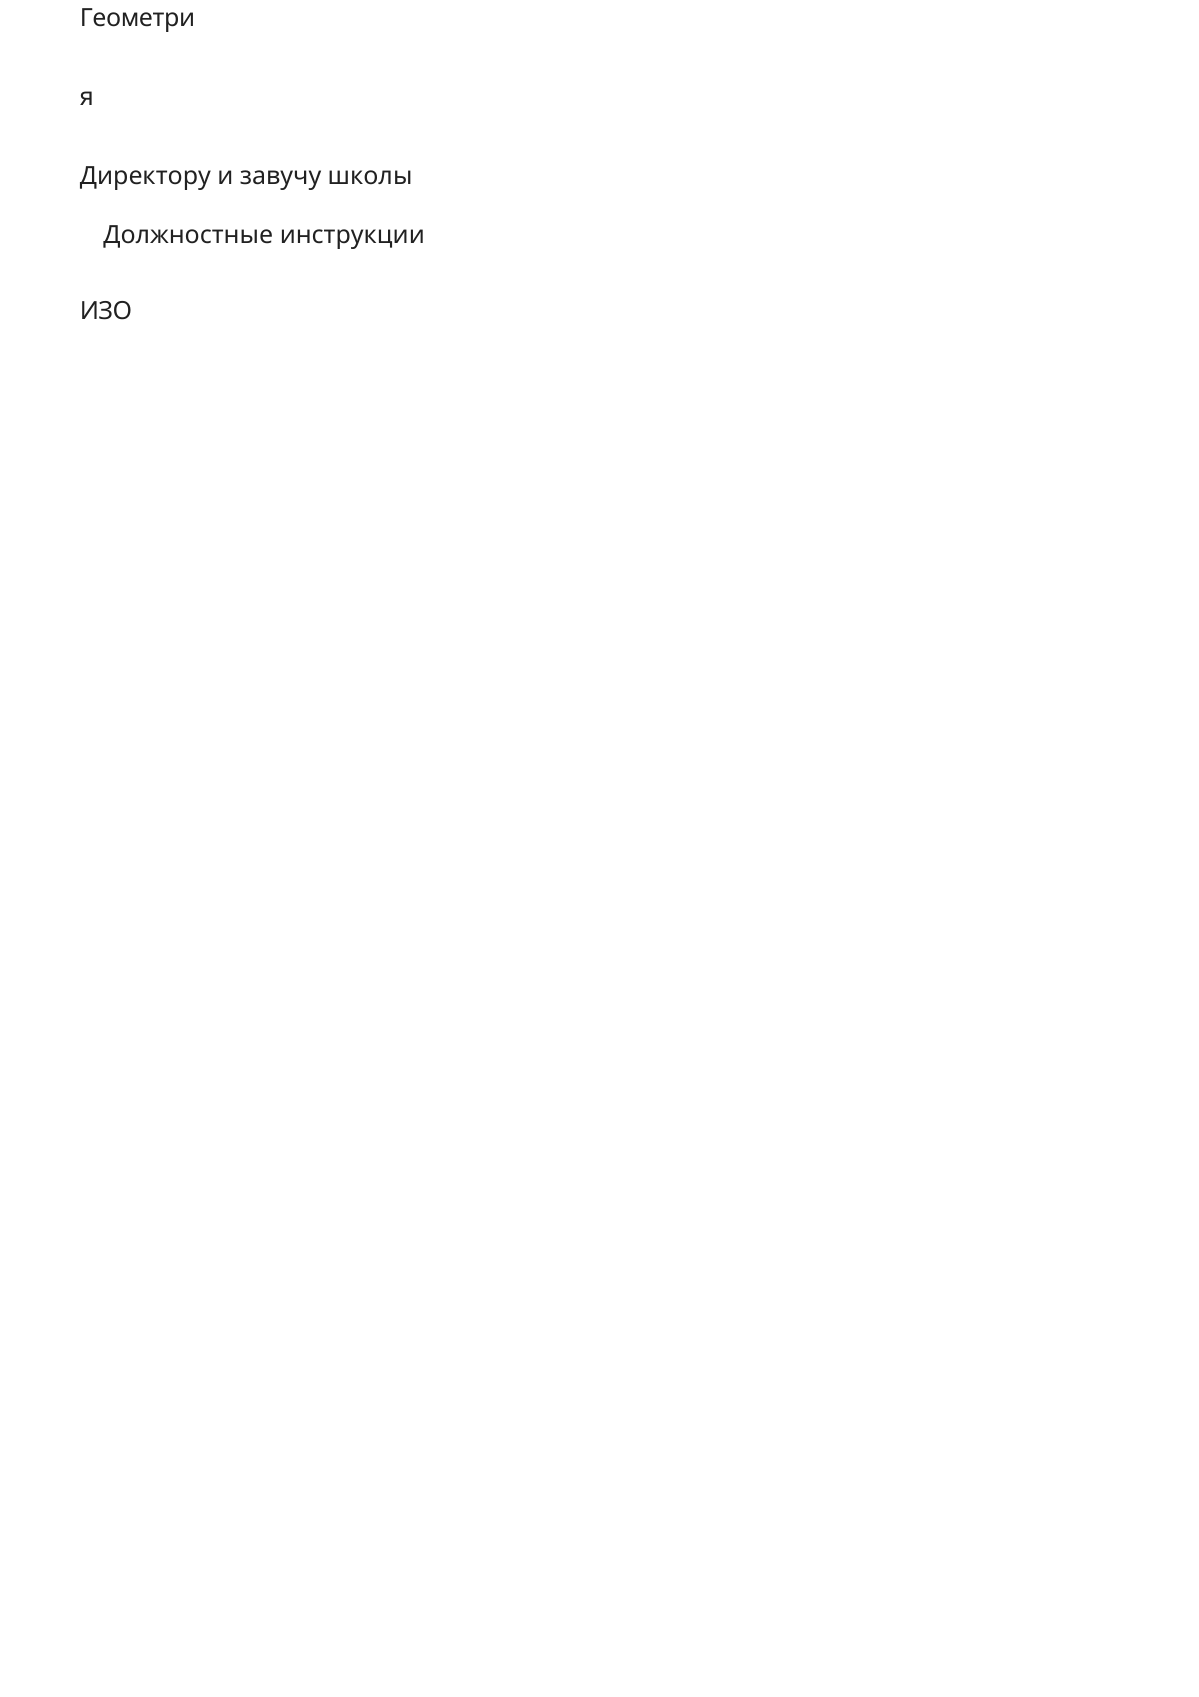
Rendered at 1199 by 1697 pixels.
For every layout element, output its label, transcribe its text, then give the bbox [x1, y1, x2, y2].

list класс Геометрия [79, 0, 204, 113]
text Директору и завучу школы Должностные инструкции [79, 157, 553, 251]
text ИЗО [79, 292, 1199, 327]
